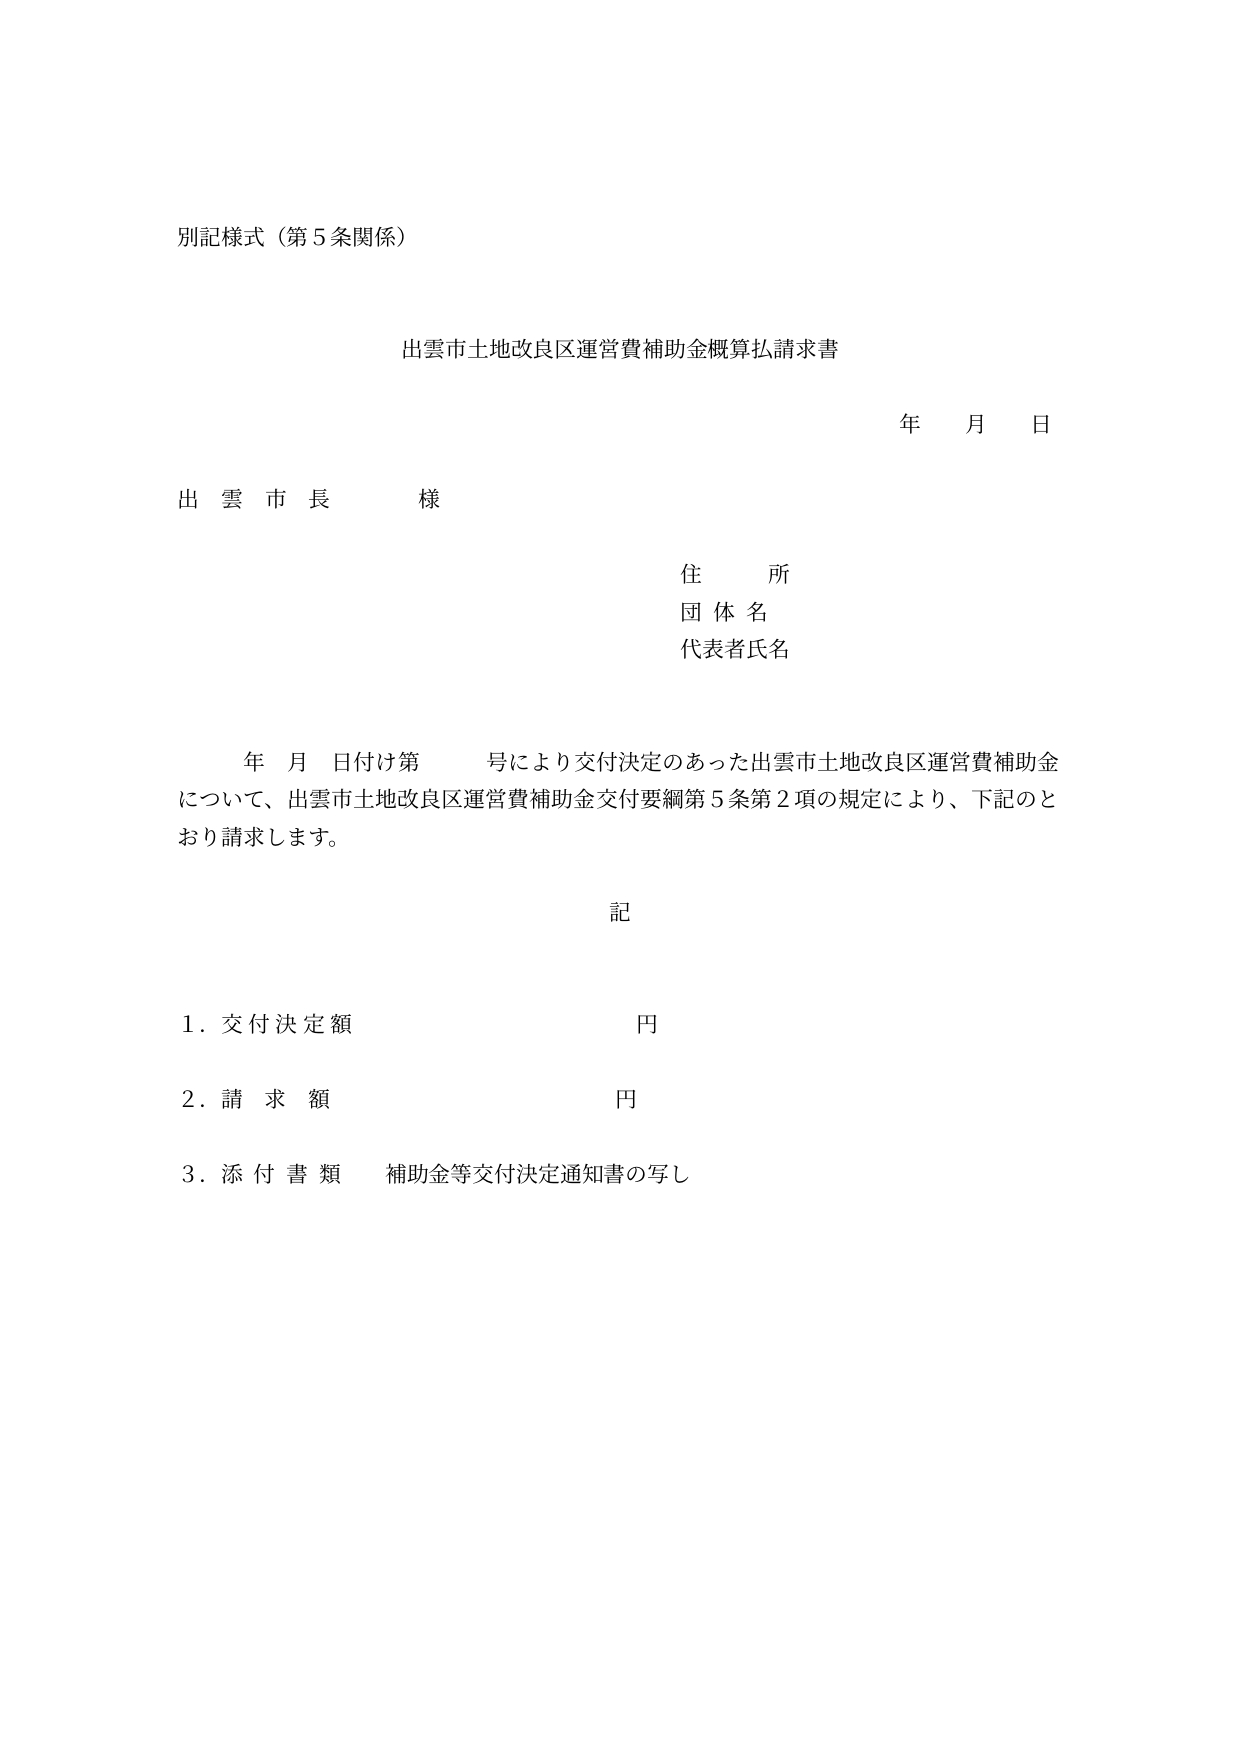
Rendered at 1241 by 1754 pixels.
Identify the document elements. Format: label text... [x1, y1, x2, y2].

subtitle 記 [177, 892, 1063, 929]
text 別記様式（第５条関係） [177, 217, 1063, 254]
text 年 月 日付け第 号により交付決定のあった出雲市土地改良区運営費補助金について、出雲市土地改良区運営費補助金交付要綱第５条第２項の規定により、下記のとおり請求します。 [177, 742, 1063, 854]
text 出雲市土地改良区運営費補助金概算払請求書 [177, 329, 1063, 367]
text 団体名 [177, 592, 1063, 629]
text １．交付決定額 円 [177, 1004, 976, 1042]
text 年 月 日 [177, 404, 1063, 442]
text ２．請求額 円 [177, 1079, 1063, 1117]
text ３．添付書類 補助金等交付決定通知書の写し [177, 1154, 1063, 1192]
text 住 所 [177, 554, 1063, 592]
text 出 雲 市 長 様 [177, 479, 1063, 517]
text 代表者氏名 [177, 629, 1063, 667]
